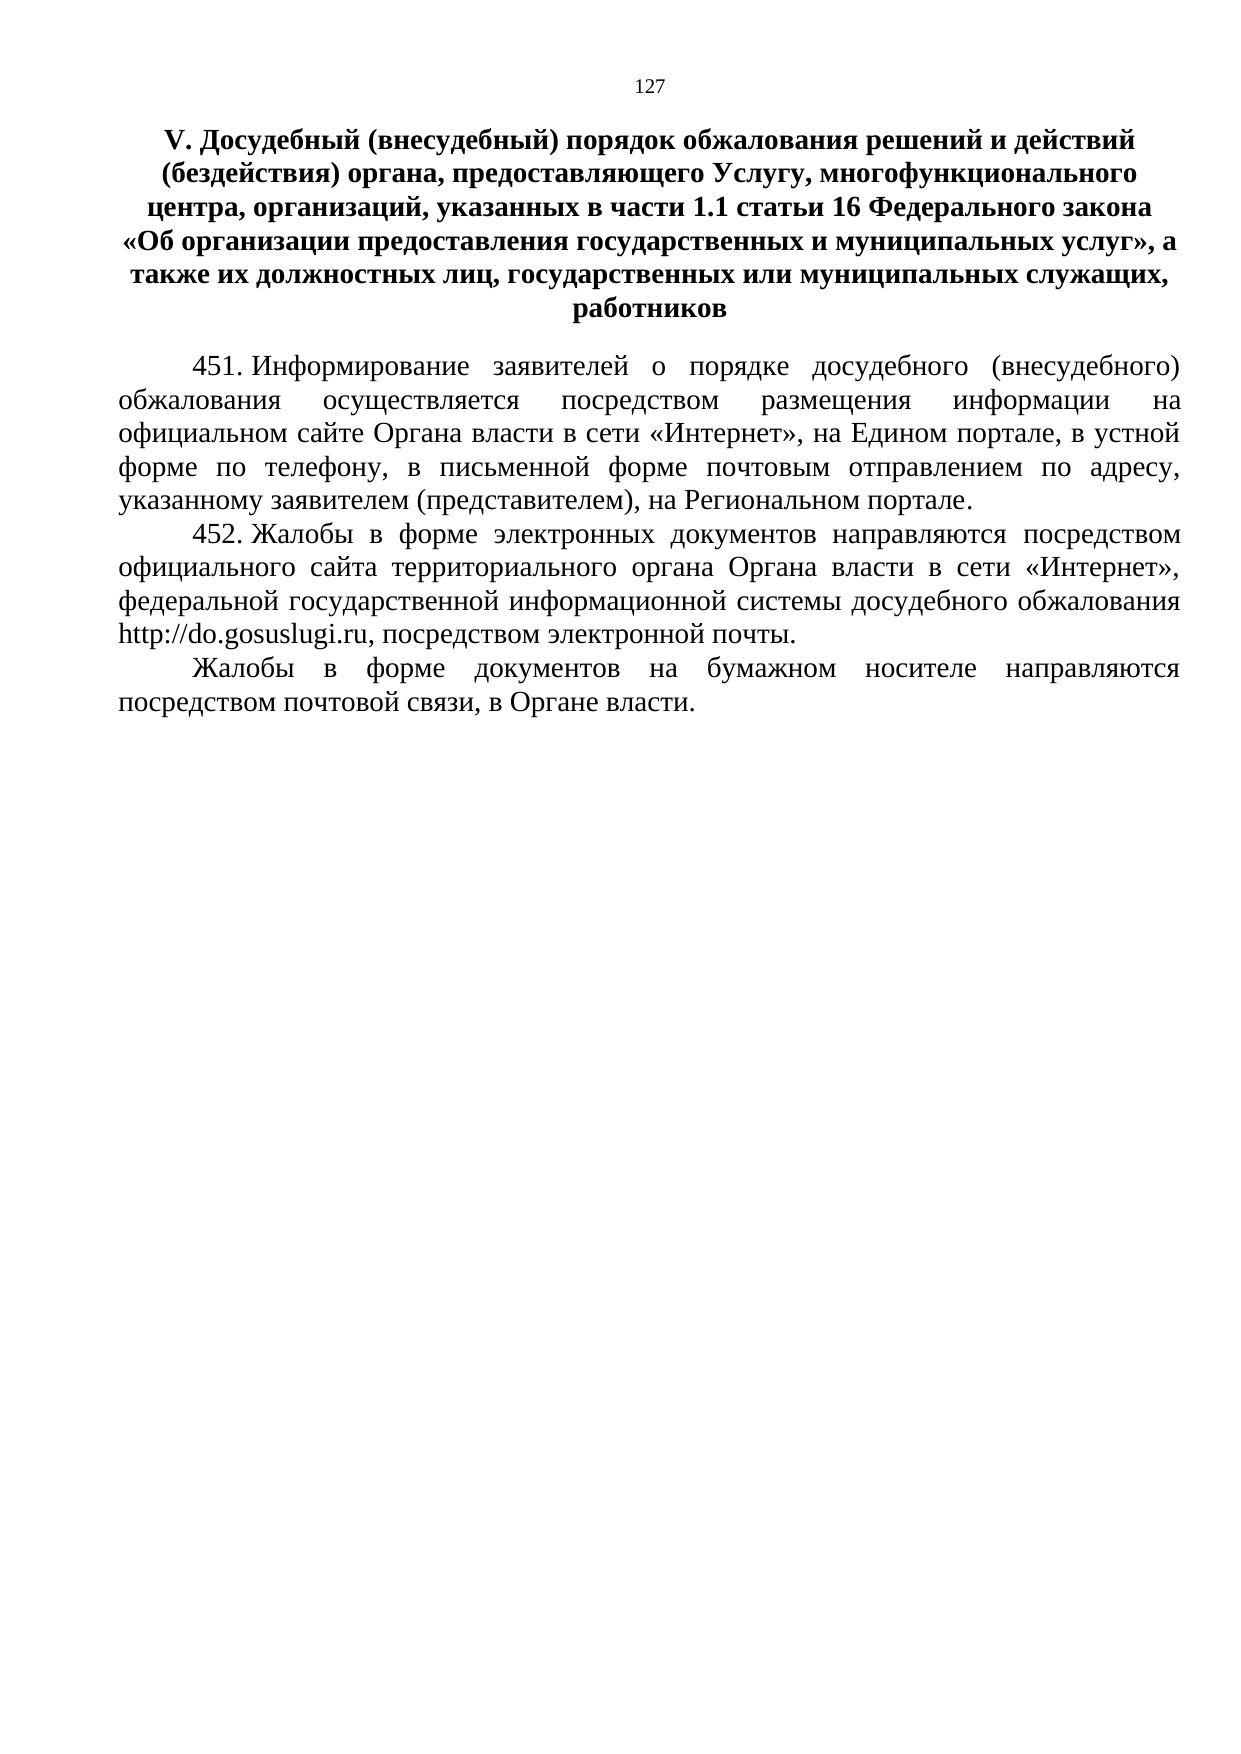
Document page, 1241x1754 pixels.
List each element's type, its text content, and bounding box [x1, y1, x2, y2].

text Жалобы в форме документов на бумажном носителе направляются посредством почтовой связи, в Органе власти. [118, 650, 1181, 717]
list Информирование заявителей о порядке досудебного (внесудебного) обжалования осуществляется посредством размещения информации на официальном сайте Органа власти в сети «Интернет», на Едином портале, в устной форме по телефону, в письменной форме почтовым отправлением по адресу, указанному заявителем (представителем), на Региональном портале. [118, 348, 1181, 516]
list Жалобы в форме электронных документов направляются посредством официального сайта территориального органа Органа власти в сети «Интернет», федеральной государственной информационной системы досудебного обжалования http://do.gosuslugi.ru, посредством электронной почты. [118, 516, 1181, 650]
text V. Досудебный (внесудебный) порядок обжалования решений и действий (бездействия) органа, предоставляющего Услугу, многофункционального центра, организаций, указанных в части 1.1 статьи 16 Федерального закона «Об организации предоставления государственных и муниципальных услуг», а также их должностных лиц, государственных или муниципальных служащих, работников [118, 122, 1181, 323]
